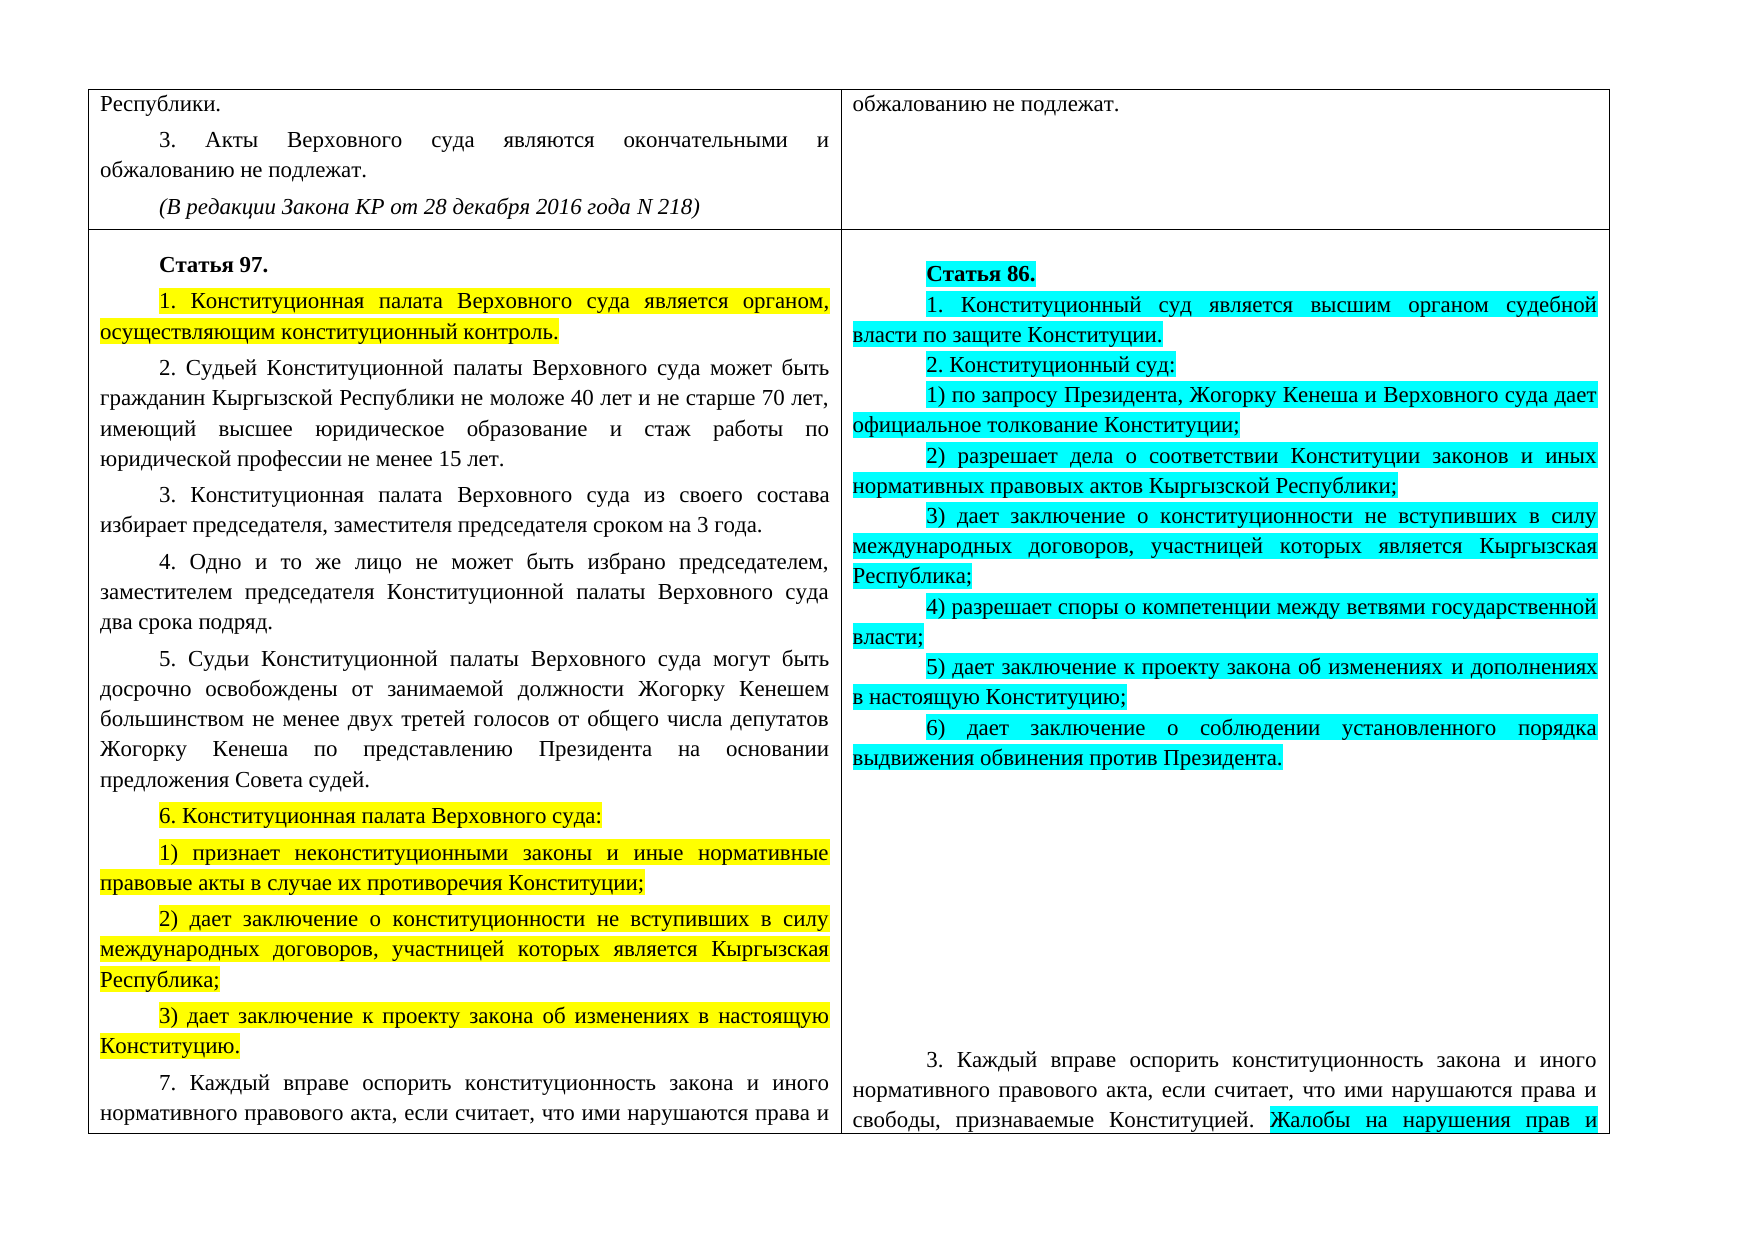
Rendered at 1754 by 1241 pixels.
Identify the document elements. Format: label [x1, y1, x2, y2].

table_cell [89, 230, 841, 1133]
table_cell [89, 90, 841, 229]
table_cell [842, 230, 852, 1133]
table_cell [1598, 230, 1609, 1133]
table_cell [842, 90, 1609, 229]
